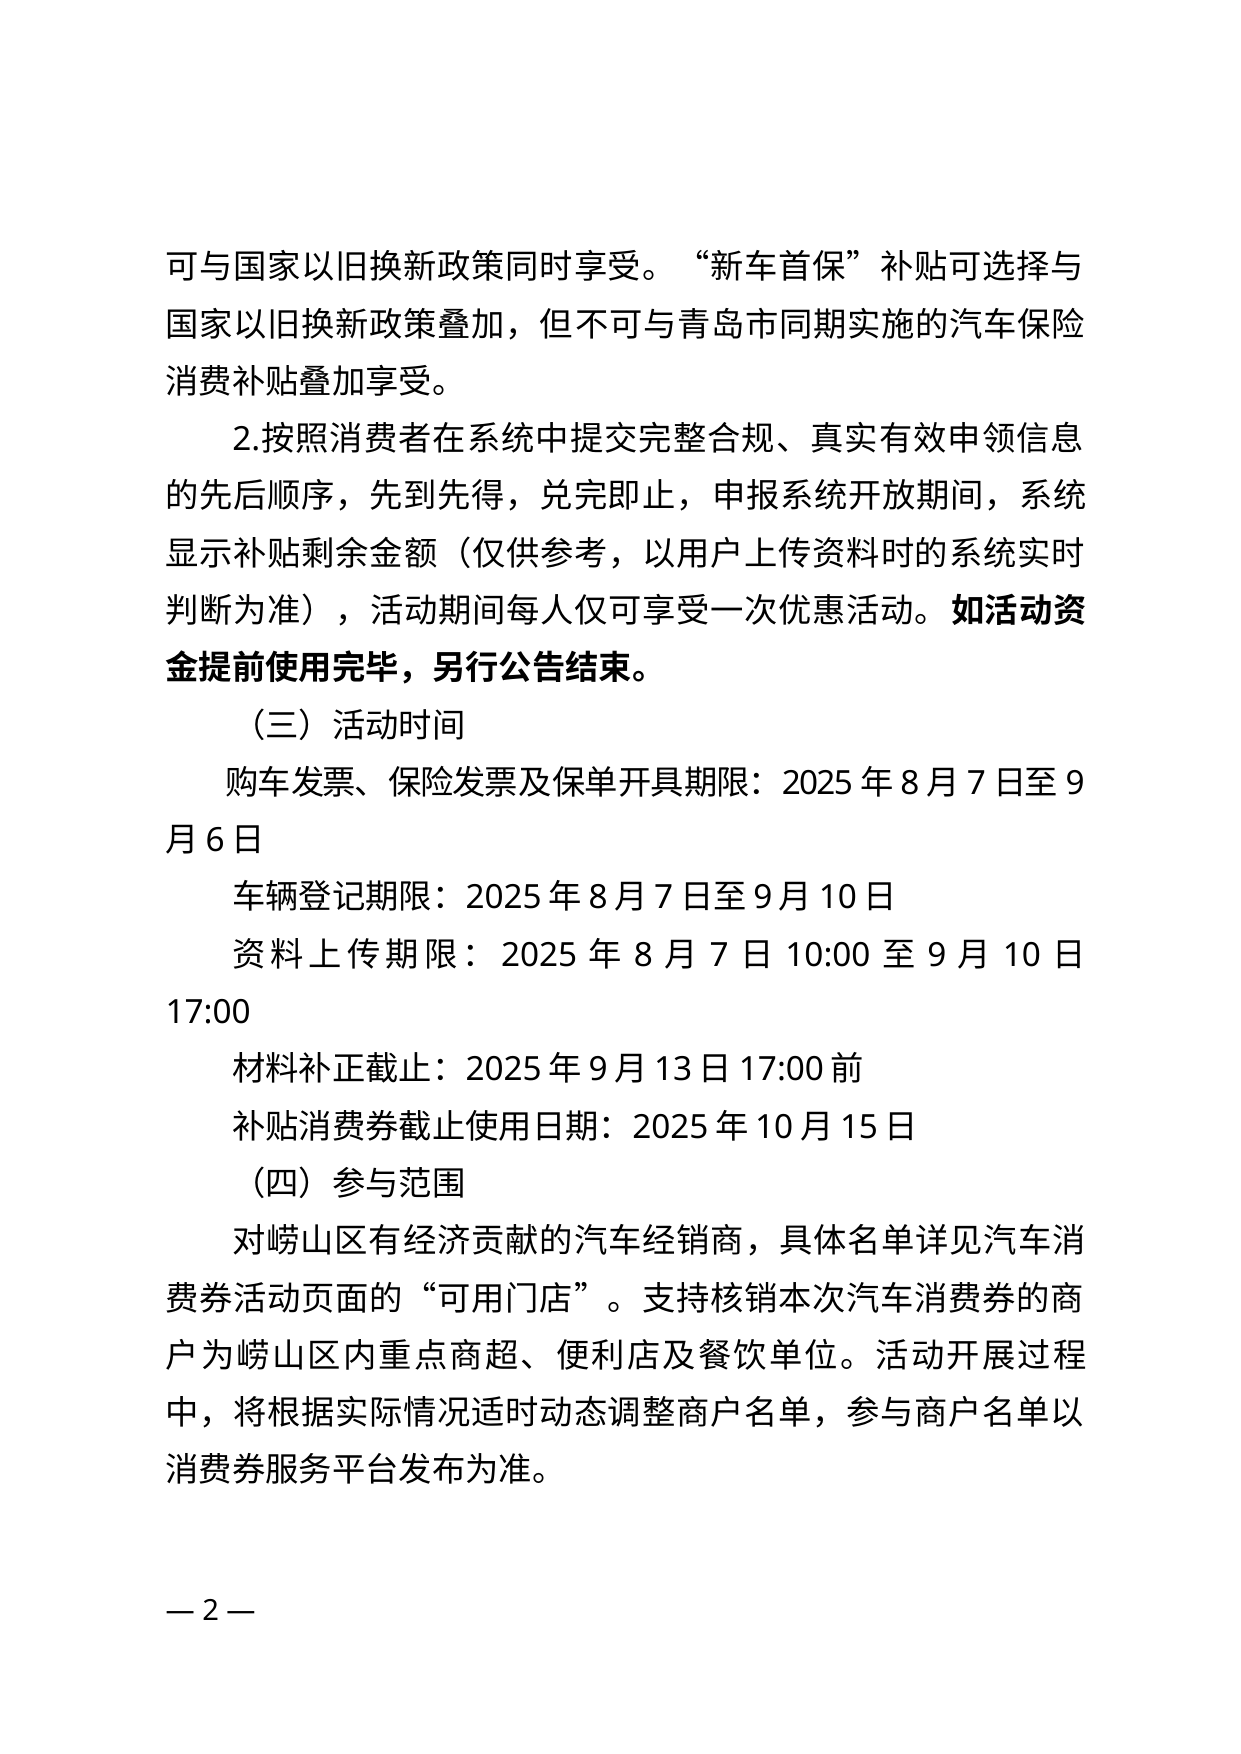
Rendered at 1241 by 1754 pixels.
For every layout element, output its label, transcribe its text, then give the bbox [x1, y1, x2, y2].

text 2.按照消费者在系统中提交完整合规、真实有效申领信息的先后顺序，先到先得，兑完即止，申报系统开放期间，系统显示补贴剩余金额（仅供参考，以用户上传资料时的系统实时判断为准），活动期间每人仅可享受一次优惠活动。如活动资金提前使用完毕，另行公告结束。 [165, 405, 1087, 691]
text 对崂山区有经济贡献的汽车经销商，具体名单详见汽车消费券活动页面的“可用门店”。支持核销本次汽车消费券的商户为崂山区内重点商超、便利店及餐饮单位。活动开展过程中，将根据实际情况适时动态调整商户名单，参与商户名单以消费券服务平台发布为准。 [165, 1207, 1087, 1493]
text （三）活动时间 [165, 691, 1087, 748]
text （四）参与范围 [165, 1149, 1087, 1207]
text 资料上传期限：2025年8月7日10:00至9月10日17:00 [165, 920, 1087, 1035]
text 补贴消费券截止使用日期：2025年10月15日 [165, 1092, 1087, 1149]
text 材料补正截止：2025年9月13日17:00前 [165, 1035, 1087, 1092]
text 购车发票、保险发票及保单开具期限：2025年8月7日至9月6日 [165, 748, 1087, 863]
text 车辆登记期限：2025年8月7日至9月10日 [165, 863, 1087, 920]
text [165, 233, 1087, 405]
